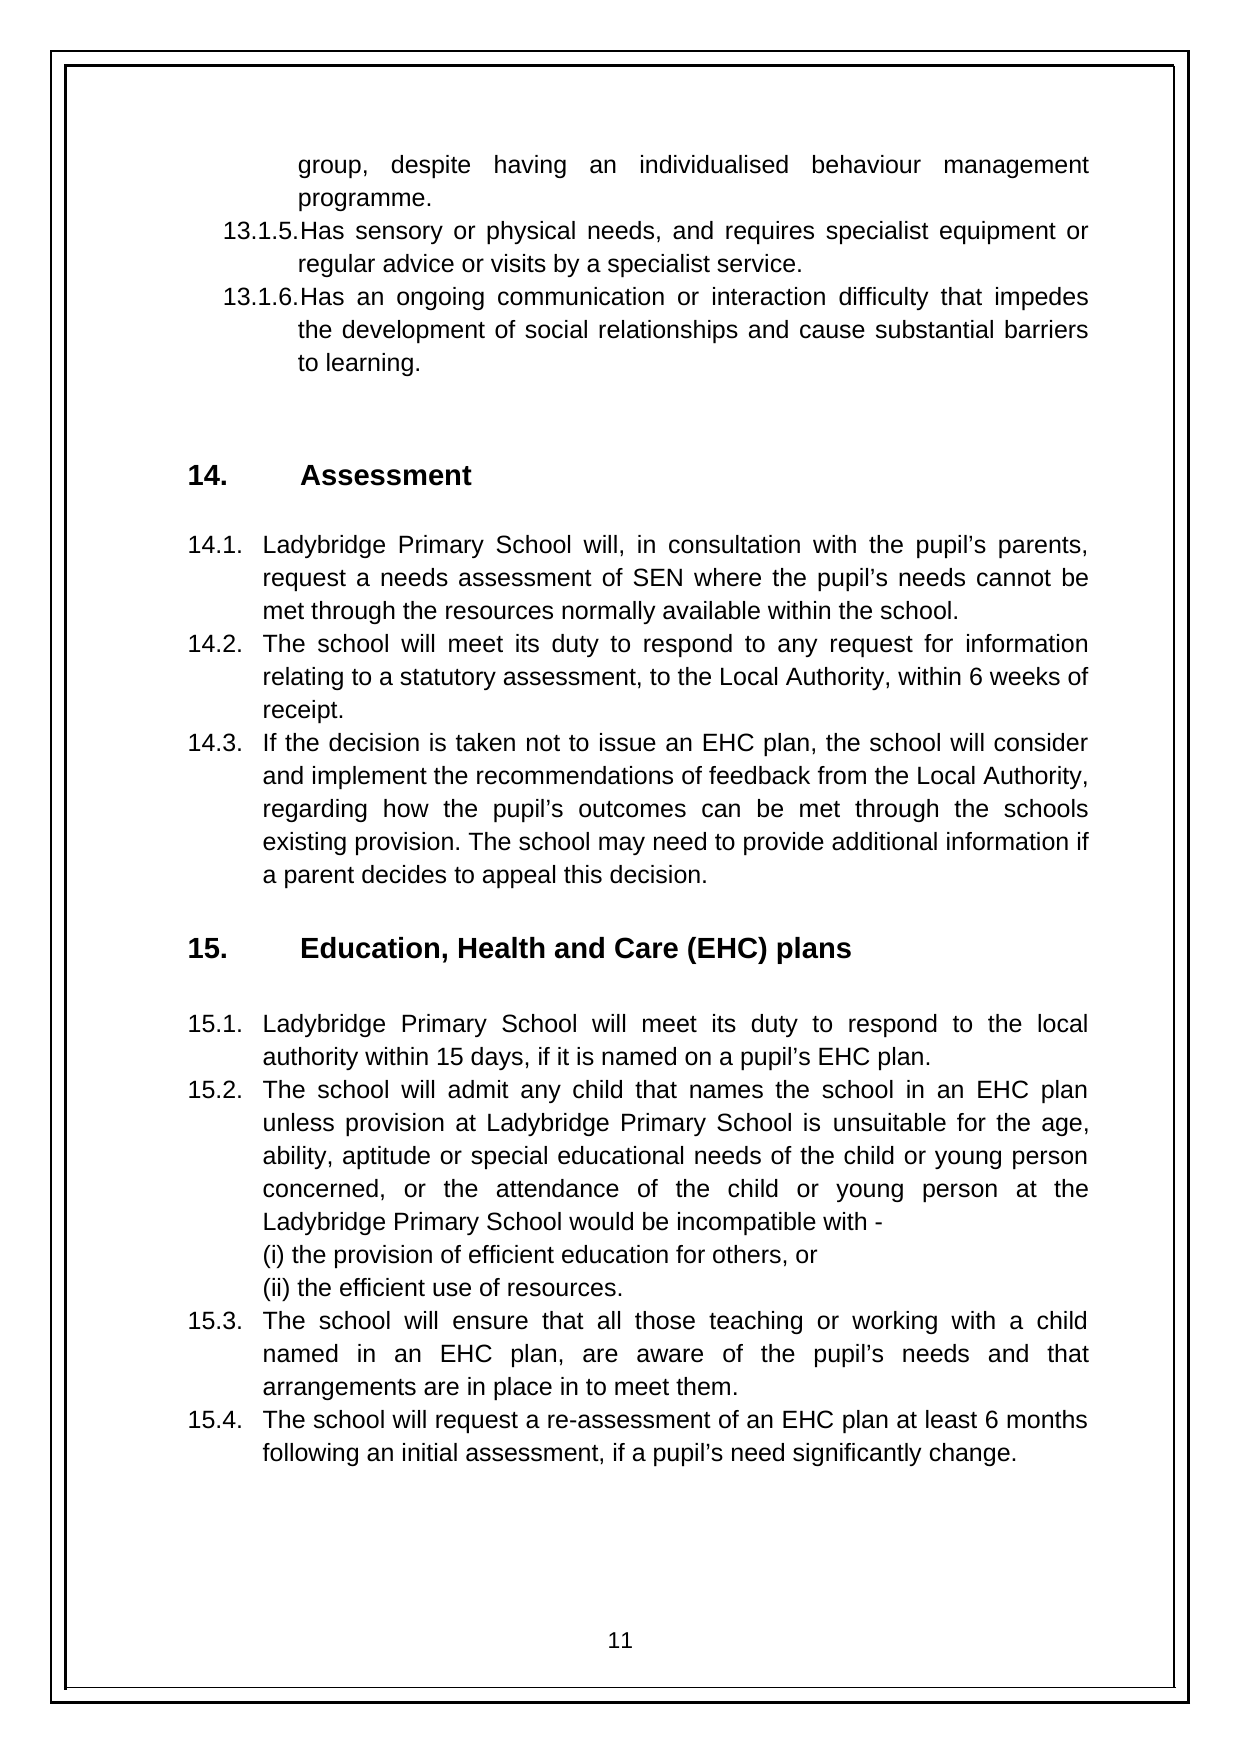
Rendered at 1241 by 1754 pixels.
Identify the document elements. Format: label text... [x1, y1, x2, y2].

list Ladybridge Primary School will, in consultation with the pupil’s parents, request a needs assessment of SEN where the pupil’s needs cannot be met through the resources normally available within the school. [187, 530, 1090, 624]
list The school will admit any child that names the school in an EHC plan unless provision at Ladybridge Primary School is unsuitable for the age, ability, aptitude or special educational needs of the child or young person concerned, or the attendance of the child or young person at the Ladybridge Primary School would be incompatible with - [187, 1075, 1090, 1236]
list Has sensory or physical needs, and requires specialist equipment or regular advice or visits by a specialist service. [223, 216, 1090, 278]
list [223, 150, 1090, 212]
list Education, Health and Care (EHC) plans [187, 932, 1090, 965]
list (i) the provision of efficient education for others, or [262, 1240, 1090, 1268]
list Assessment [187, 458, 1090, 492]
list The school will request a re-assessment of an EHC plan at least 6 months following an initial assessment, if a pupil’s need significantly change. [187, 1405, 1090, 1467]
list (ii) the efficient use of resources. [262, 1273, 1090, 1302]
list If the decision is taken not to issue an EHC plan, the school will consider and implement the recommendations of feedback from the Local Authority, regarding how the pupil’s outcomes can be met through the schools existing provision. The school may need to provide additional information if a parent decides to appeal this decision. [187, 728, 1090, 889]
list Ladybridge Primary School will meet its duty to respond to the local authority within 15 days, if it is named on a pupil’s EHC plan. [187, 1009, 1090, 1070]
list The school will meet its duty to respond to any request for information relating to a statutory assessment, to the Local Authority, within 6 weeks of receipt. [187, 629, 1090, 724]
list The school will ensure that all those teaching or working with a child named in an EHC plan, are aware of the pupil’s needs and that arrangements are in place in to meet them. [187, 1306, 1090, 1401]
list Has an ongoing communication or interaction difficulty that impedes the development of social relationships and cause substantial barriers to learning. [223, 282, 1090, 377]
